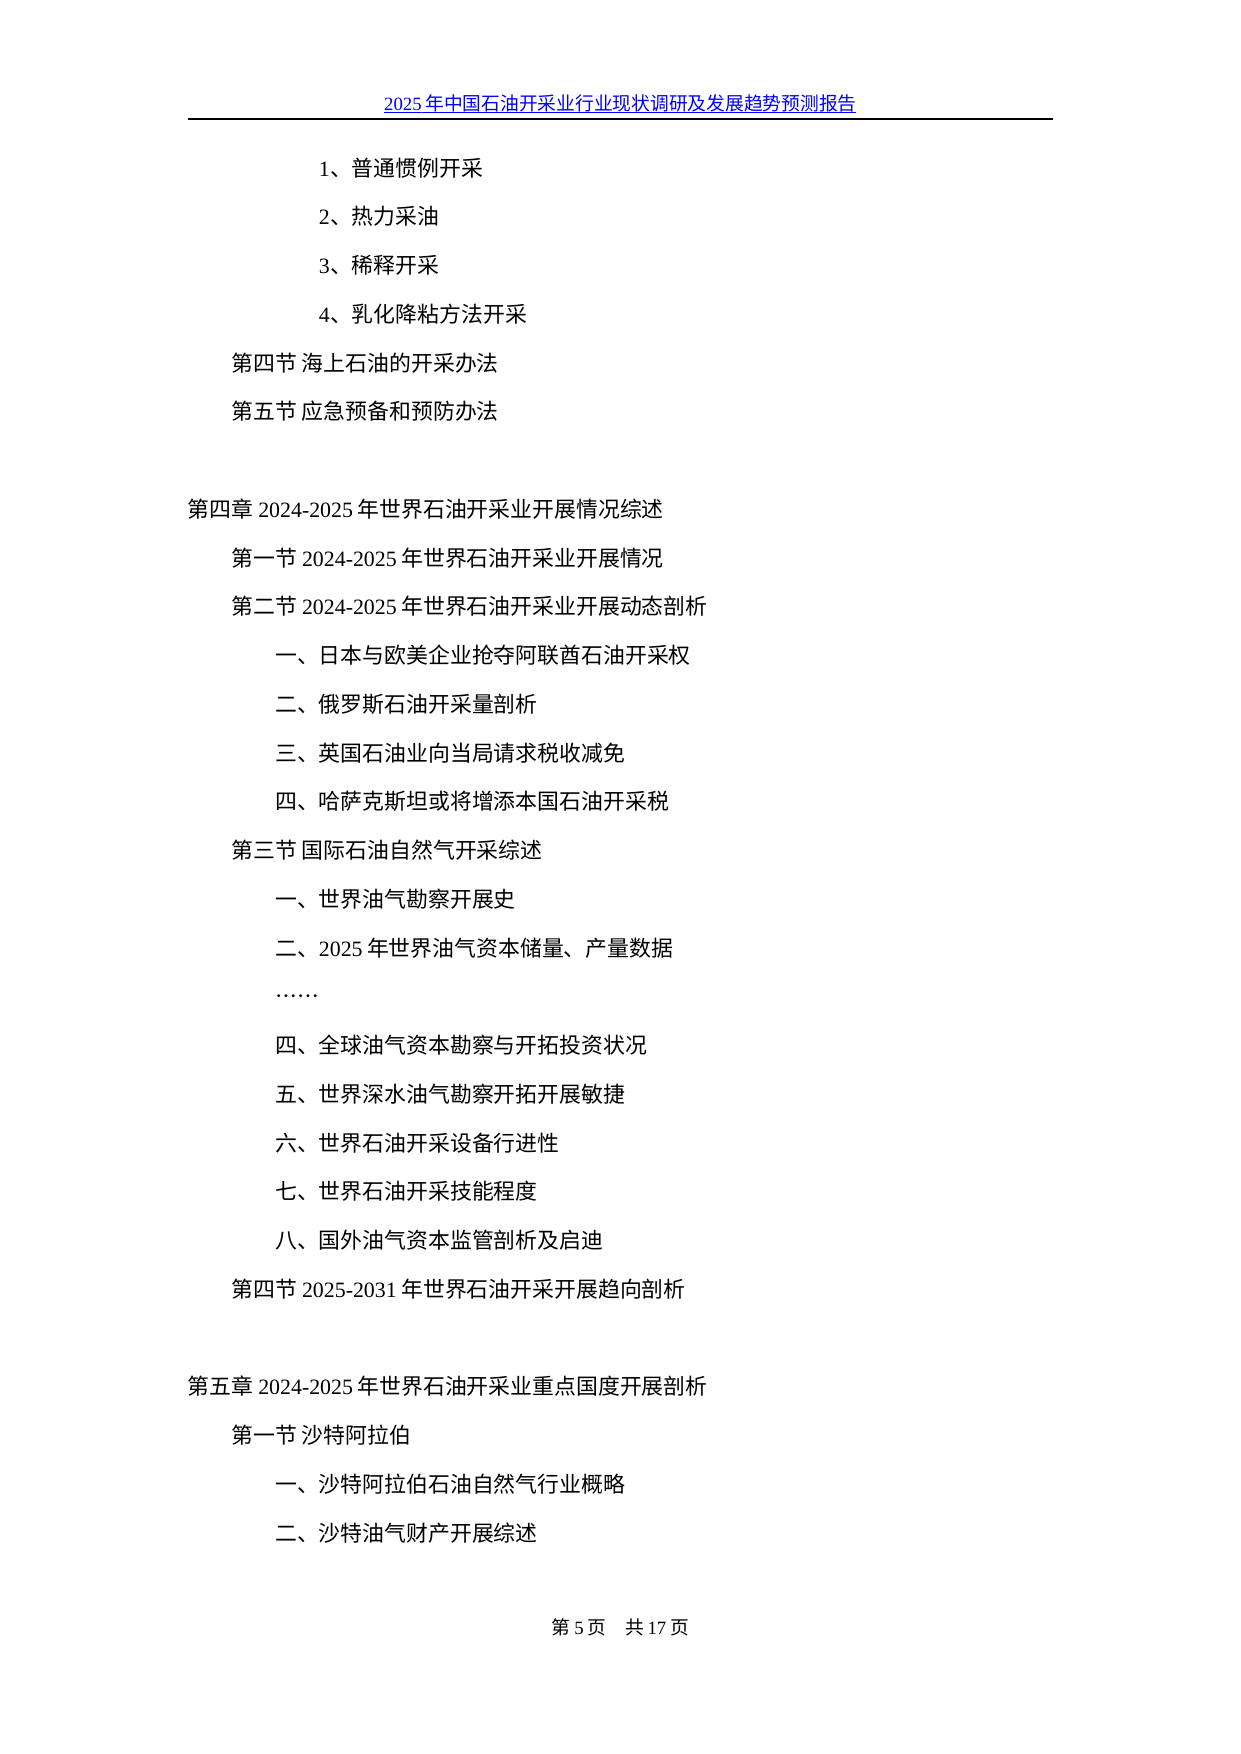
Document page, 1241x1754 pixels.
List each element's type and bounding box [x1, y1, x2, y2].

text [187, 150, 1053, 1548]
